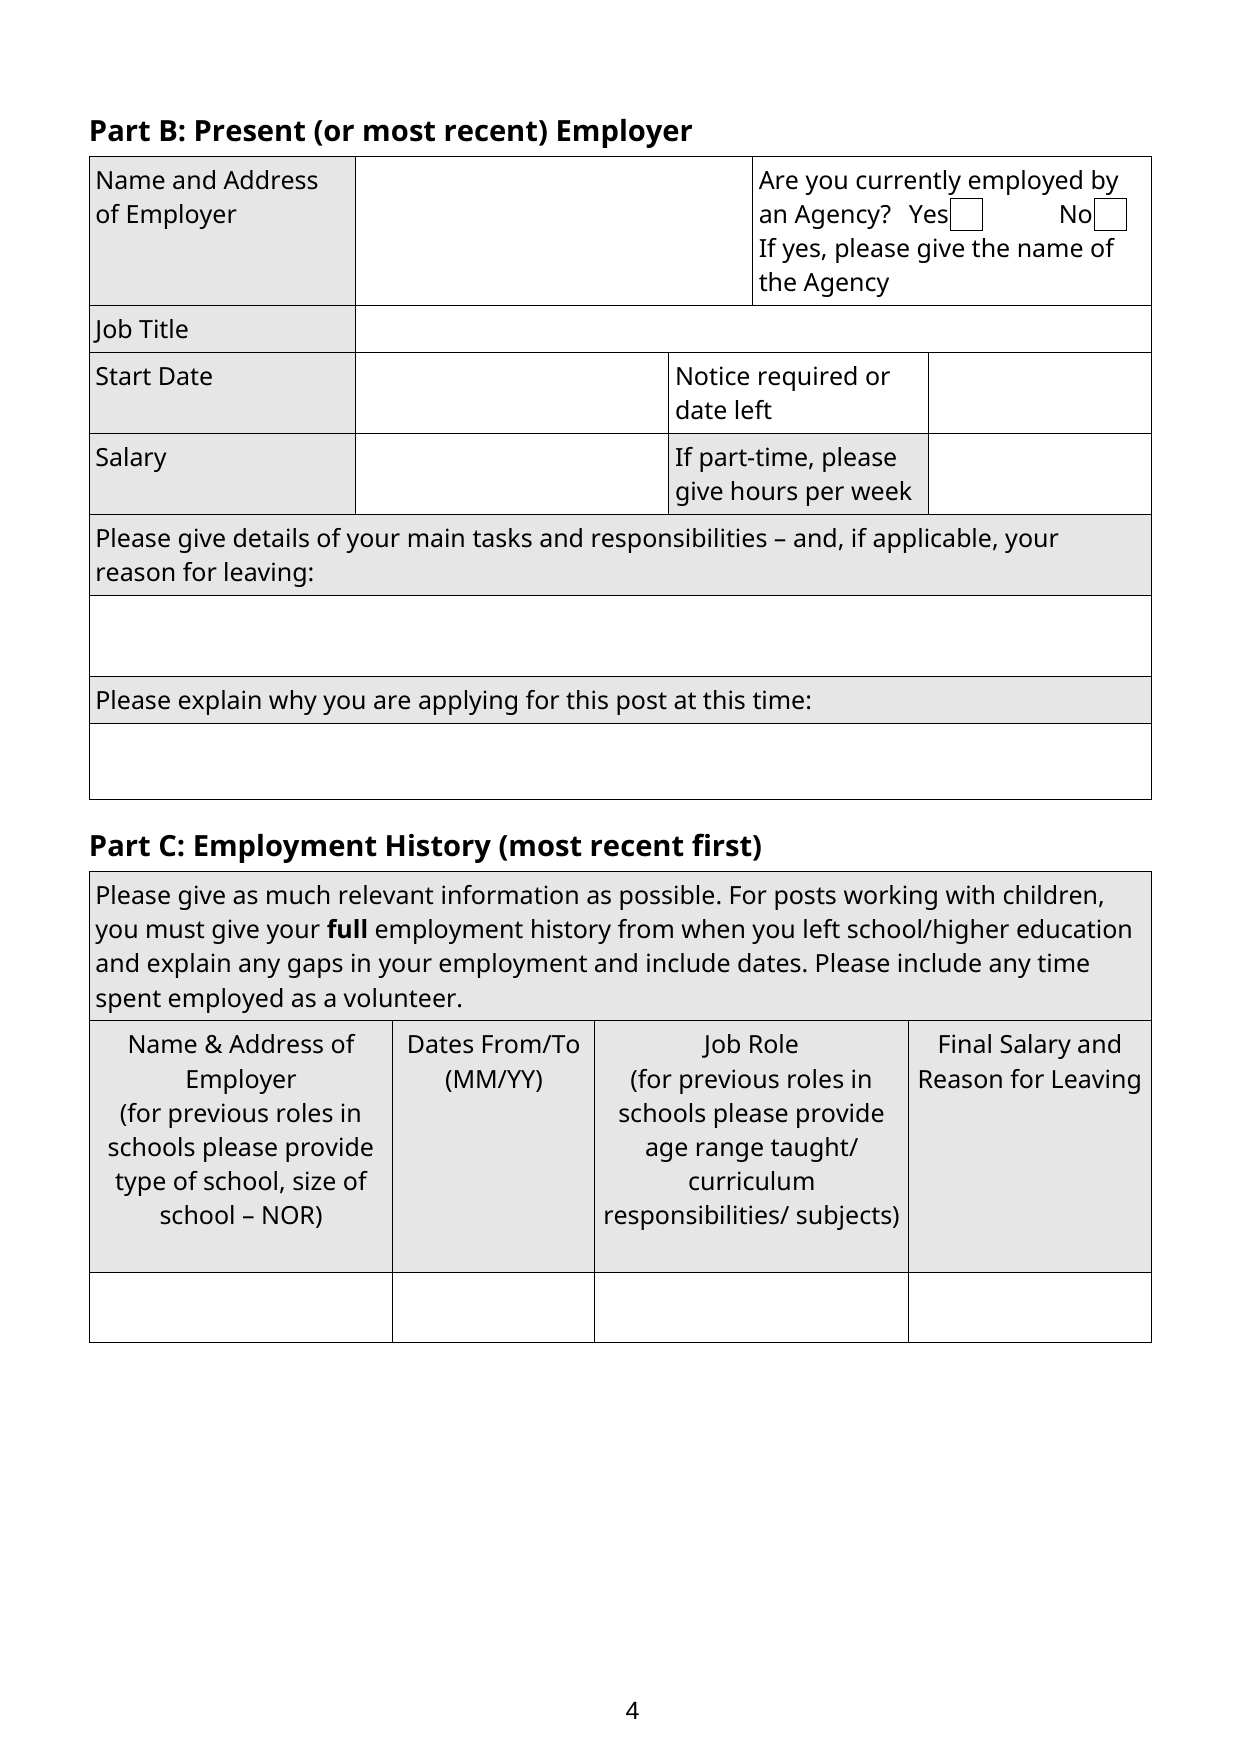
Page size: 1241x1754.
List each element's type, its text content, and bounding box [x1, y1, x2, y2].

table_cell Name & Address of Employer (for previous roles in schools please provide type of school, size of school – NOR) [90, 1021, 392, 1272]
table_cell [356, 306, 1151, 352]
table_cell Notice required or date left [669, 353, 928, 433]
table_cell [595, 1273, 908, 1342]
table_cell [929, 353, 1151, 433]
table_cell Please give details of your main tasks and responsibilities – and, if applicable, your reason for leaving: [90, 515, 1151, 595]
table_cell [356, 434, 668, 514]
table_cell Start Date [90, 353, 355, 433]
table_cell [90, 596, 1151, 676]
table_cell Dates From/To (MM/YY) [393, 1021, 594, 1272]
table_header Please give as much relevant information as possible. For posts working with children, you must give your full employment history from when you left school/higher education and explain any gaps in your employment and include dates. Please include any time spent employed as a volunteer. [90, 872, 1151, 1020]
table_header Name and Address of Employer [90, 157, 355, 305]
table_cell Salary [90, 434, 355, 514]
subtitle Part B: Present (or most recent) Employer [89, 110, 1152, 149]
table_cell [356, 353, 668, 433]
table_cell [929, 434, 1151, 514]
table_cell [90, 1273, 392, 1342]
table_header [356, 157, 752, 305]
table_cell Job Title [90, 306, 355, 352]
table_cell If part-time, please give hours per week [669, 434, 928, 514]
table_cell [90, 724, 1151, 799]
table_cell [393, 1273, 594, 1342]
subtitle Part C: Employment History (most recent first) [89, 825, 1152, 865]
table_cell Please explain why you are applying for this post at this time: [90, 677, 1151, 723]
table_header Are you currently employed by an Agency? Yes No If yes, please give the name of the Agency [753, 157, 1151, 305]
table_cell [909, 1273, 1151, 1342]
table_cell Job Role (for previous roles in schools please provide age range taught/ curriculum responsibilities/ subjects) [595, 1021, 908, 1272]
table_cell Final Salary and Reason for Leaving [909, 1021, 1151, 1272]
